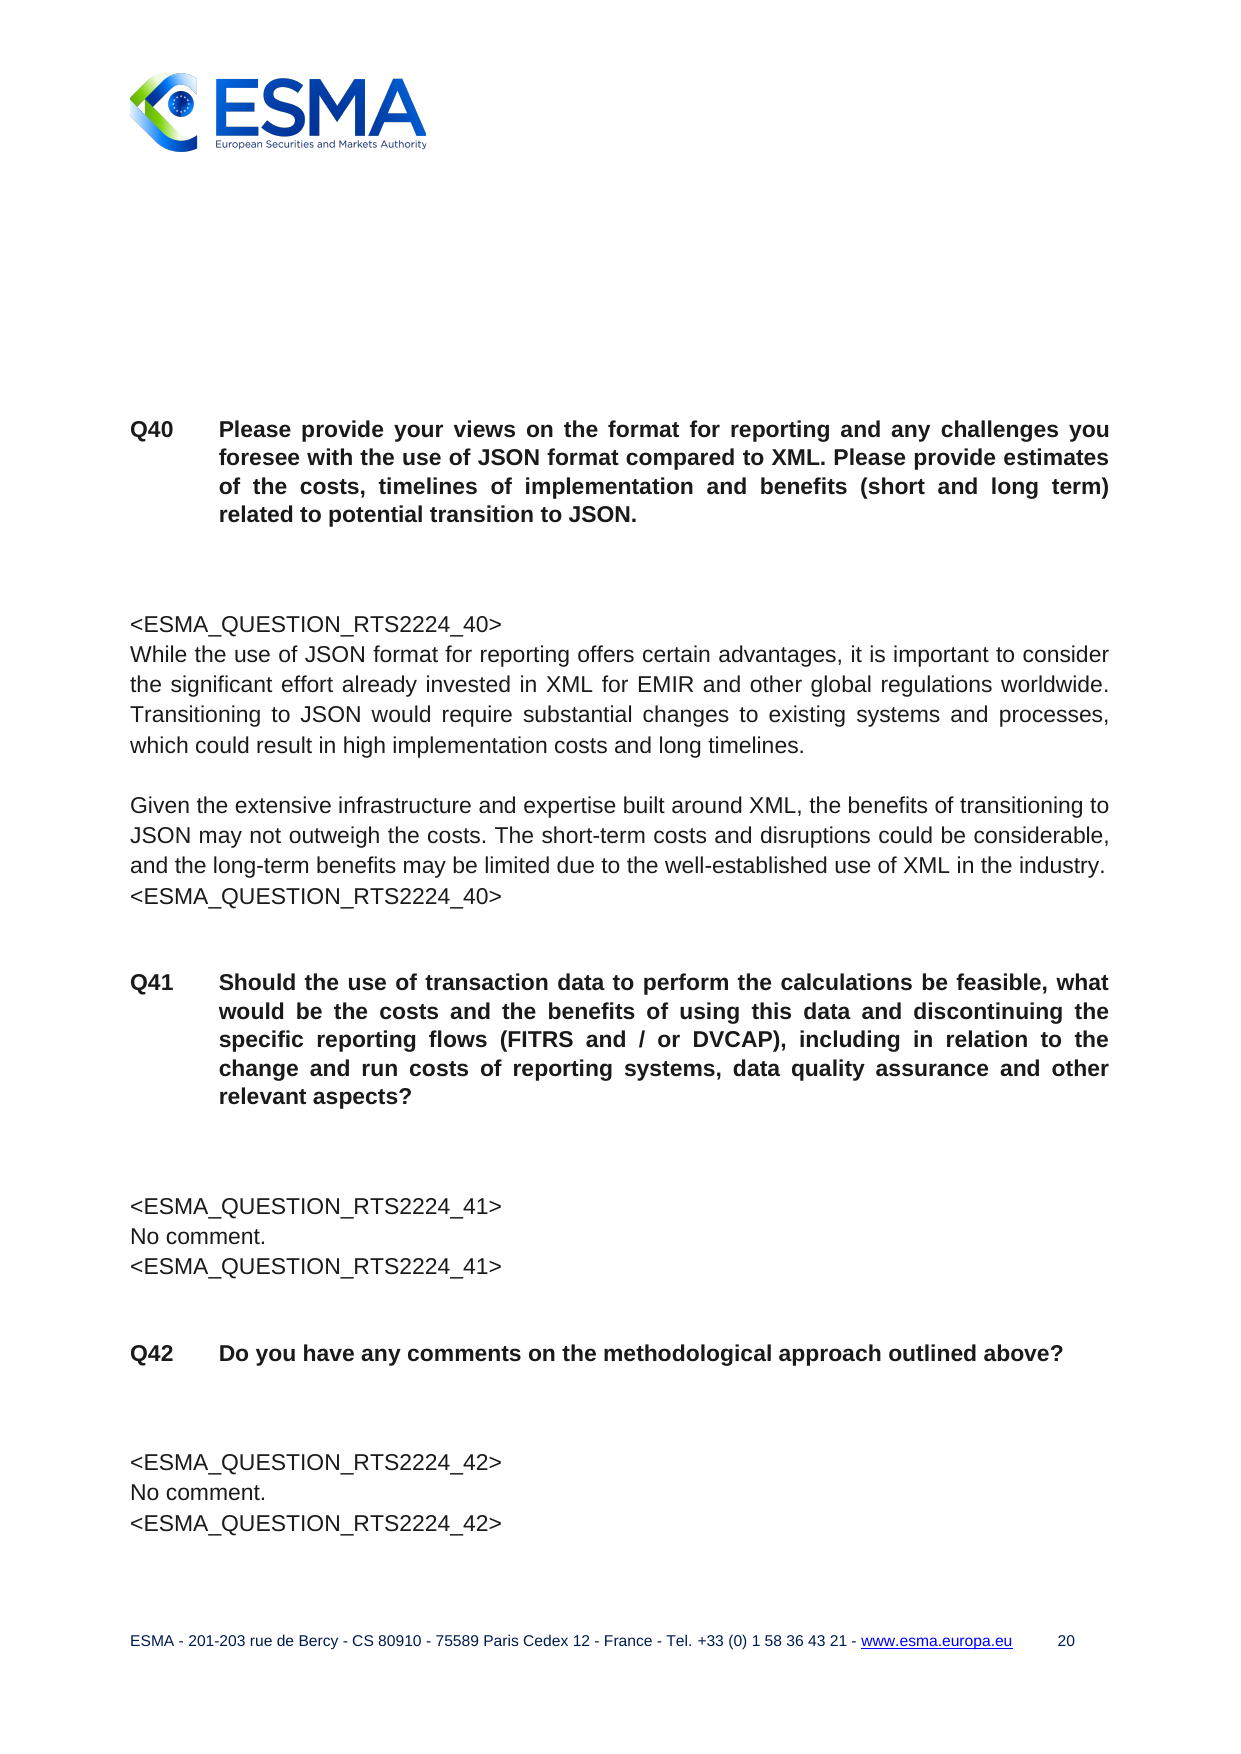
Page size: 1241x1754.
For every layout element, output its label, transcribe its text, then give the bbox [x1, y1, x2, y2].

text No comment. [130, 1223, 1110, 1249]
text <ESMA_QUESTION_RTS2224_40> [130, 883, 1110, 909]
text No comment. [130, 1479, 1110, 1506]
picture [129, 73, 427, 152]
text Given the extensive infrastructure and expertise built around XML, the benefits of transitioning to JSON may not outweigh the costs. The short-term costs and disruptions could be considerable, and the long-term benefits may be limited due to the well-established use of XML in the industry. [130, 792, 1110, 879]
text Please provide your views on the format for reporting and any challenges you foresee with the use of JSON format compared to XML. Please provide estimates of the costs, timelines of implementation and benefits (short and long term) related to potential transition to JSON. [130, 416, 1110, 527]
text While the use of JSON format for reporting offers certain advantages, it is important to consider the significant effort already invested in XML for EMIR and other global regulations worldwide. Transitioning to JSON would require substantial changes to existing systems and processes, which could result in high implementation costs and long timelines. [130, 641, 1110, 758]
text Do you have any comments on the methodological approach outlined above? [130, 1339, 1110, 1366]
text Should the use of transaction data to perform the calculations be feasible, what would be the costs and the benefits of using this data and discontinuing the specific reporting flows (FITRS and / or DVCAP), including in relation to the change and run costs of reporting systems, data quality assurance and other relevant aspects? [130, 969, 1110, 1109]
text <ESMA_QUESTION_RTS2224_42> [130, 1509, 1110, 1536]
text <ESMA_QUESTION_RTS2224_40> [130, 611, 1110, 637]
text <ESMA_QUESTION_RTS2224_42> [130, 1449, 1110, 1476]
text <ESMA_QUESTION_RTS2224_41> [130, 1193, 1110, 1219]
text <ESMA_QUESTION_RTS2224_41> [130, 1253, 1110, 1279]
